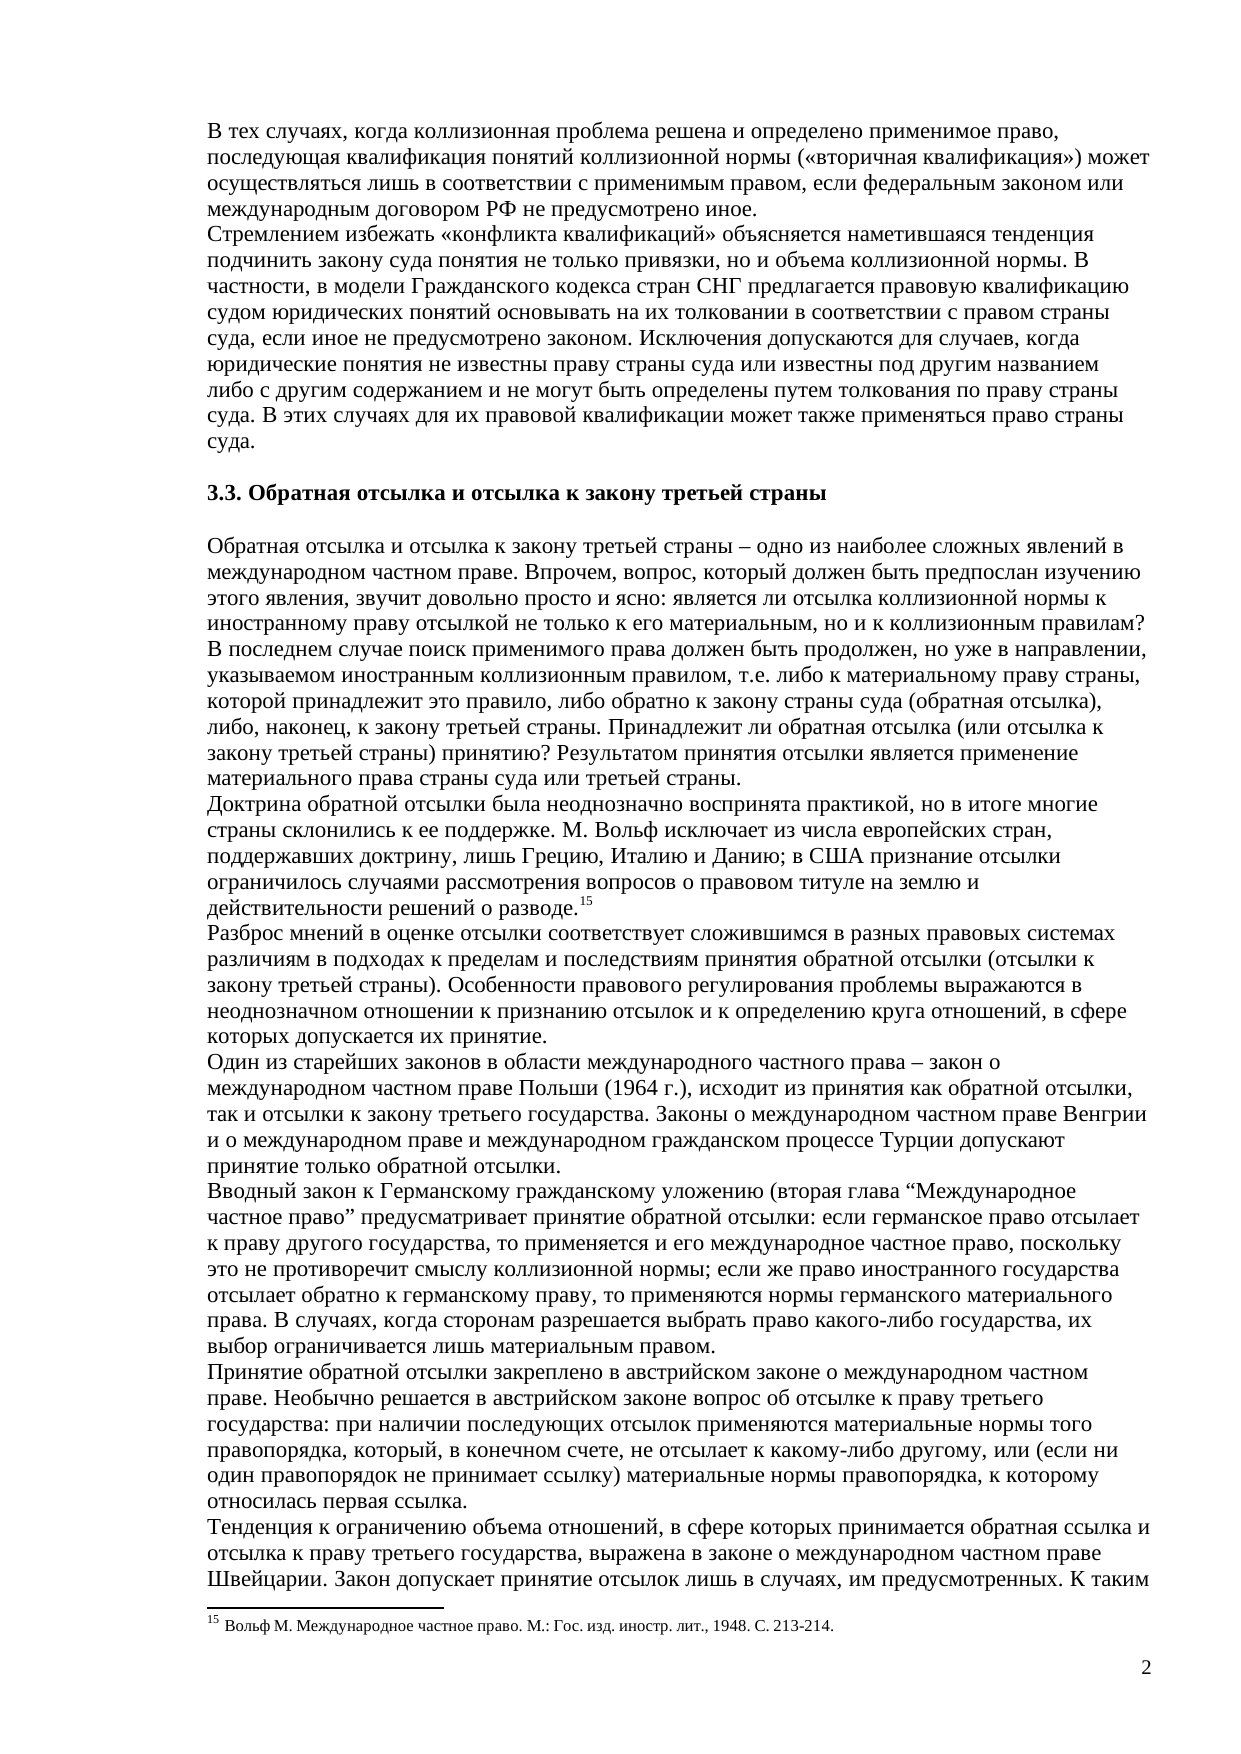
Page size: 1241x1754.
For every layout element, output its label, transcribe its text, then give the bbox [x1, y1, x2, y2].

text Доктрина обратной отсылки была неоднозначно воспринята практикой, но в итоге многие страны склонились к ее поддержке. М. Вольф исключает из числа европейских стран, поддержавших доктрину, лишь Грецию, Италию и Данию; в США признание отсылки ограничилось случаями рассмотрения вопросов о правовом титуле на землю и действительности решений о разводе. [207, 791, 1152, 920]
text Один из старейших законов в области международного частного права – закон о международном частном праве Польши (1964 г.), исходит из принятия как обратной отсылки, так и отсылки к закону третьего государства. Законы о международном частном праве Венгрии и о международном праве и международном гражданском процессе Турции допускают принятие только обратной отсылки. [207, 1049, 1152, 1178]
text Вводный закон к Германскому гражданскому уложению (вторая глава “Международное частное право” предусматривает принятие обратной отсылки: если германское право отсылает к праву другого государства, то применяется и его международное частное право, поскольку это не противоречит смыслу коллизионной нормы; если же право иностранного государства отсылает обратно к германскому праву, то применяются нормы германского материального права. В случаях, когда сторонам разрешается выбрать право какого-либо государства, их выбор ограничивается лишь материальным правом. [207, 1178, 1152, 1359]
text Принятие обратной отсылки закреплено в австрийском законе о международном частном праве. Необычно решается в австрийском законе вопрос об отсылке к праву третьего государства: при наличии последующих отсылок применяются материальные нормы того правопорядка, который, в конечном счете, не отсылает к какому-либо другому, или (если ни один правопорядок не принимает ссылку) материальные нормы правопорядка, к которому относилась первая ссылка. [207, 1359, 1152, 1514]
text Разброс мнений в оценке отсылки соответствует сложившимся в разных правовых системах различиям в подходах к пределам и последствиям принятия обратной отсылки (отсылки к закону третьей страны). Особенности правового регулирования проблемы выражаются в неоднозначном отношении к признанию отсылок и к определению круга отношений, в сфере которых допускается их принятие. [207, 920, 1152, 1049]
text Стремлением избежать «конфликта квалификаций» объясняется наметившаяся тенденция подчинить закону суда понятия не только привязки, но и объема коллизионной нормы. В частности, в модели Гражданского кодекса стран СНГ предлагается правовую квалификацию судом юридических понятий основывать на их толковании в соответствии с правом страны суда, если иное не предусмотрено законом. Исключения допускаются для случаев, когда юридические понятия не известны праву страны суда или известны под другим названием либо с другим содержанием и не могут быть определены путем толкования по праву страны суда. В этих случаях для их правовой квалификации может также применяться право страны суда. [207, 221, 1152, 454]
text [207, 1514, 1152, 1591]
text В тех случаях, когда коллизионная проблема решена и определено применимое право, последующая квалификация понятий коллизионной нормы («вторичная квалификация») может осуществляться лишь в соответствии с применимым правом, если федеральным законом или международным договором РФ не предусмотрено иное. [207, 118, 1152, 221]
text 3.3. Обратная отсылка и отсылка к закону третьей страны [207, 480, 1152, 506]
text Обратная отсылка и отсылка к закону третьей страны – одно из наиболее сложных явлений в международном частном праве. Впрочем, вопрос, который должен быть предпослан изучению этого явления, звучит довольно просто и ясно: является ли отсылка коллизионной нормы к иностранному праву отсылкой не только к его материальным, но и к коллизионным правилам? В последнем случае поиск применимого права должен быть продолжен, но уже в направлении, указываемом иностранным коллизионным правилом, т.е. либо к материальному праву страны, которой принадлежит это правило, либо обратно к закону страны суда (обратная отсылка), либо, наконец, к закону третьей страны. Принадлежит ли обратная отсылка (или отсылка к закону третьей страны) принятию? Результатом принятия отсылки является применение материального права страны суда или третьей страны. [207, 533, 1152, 791]
